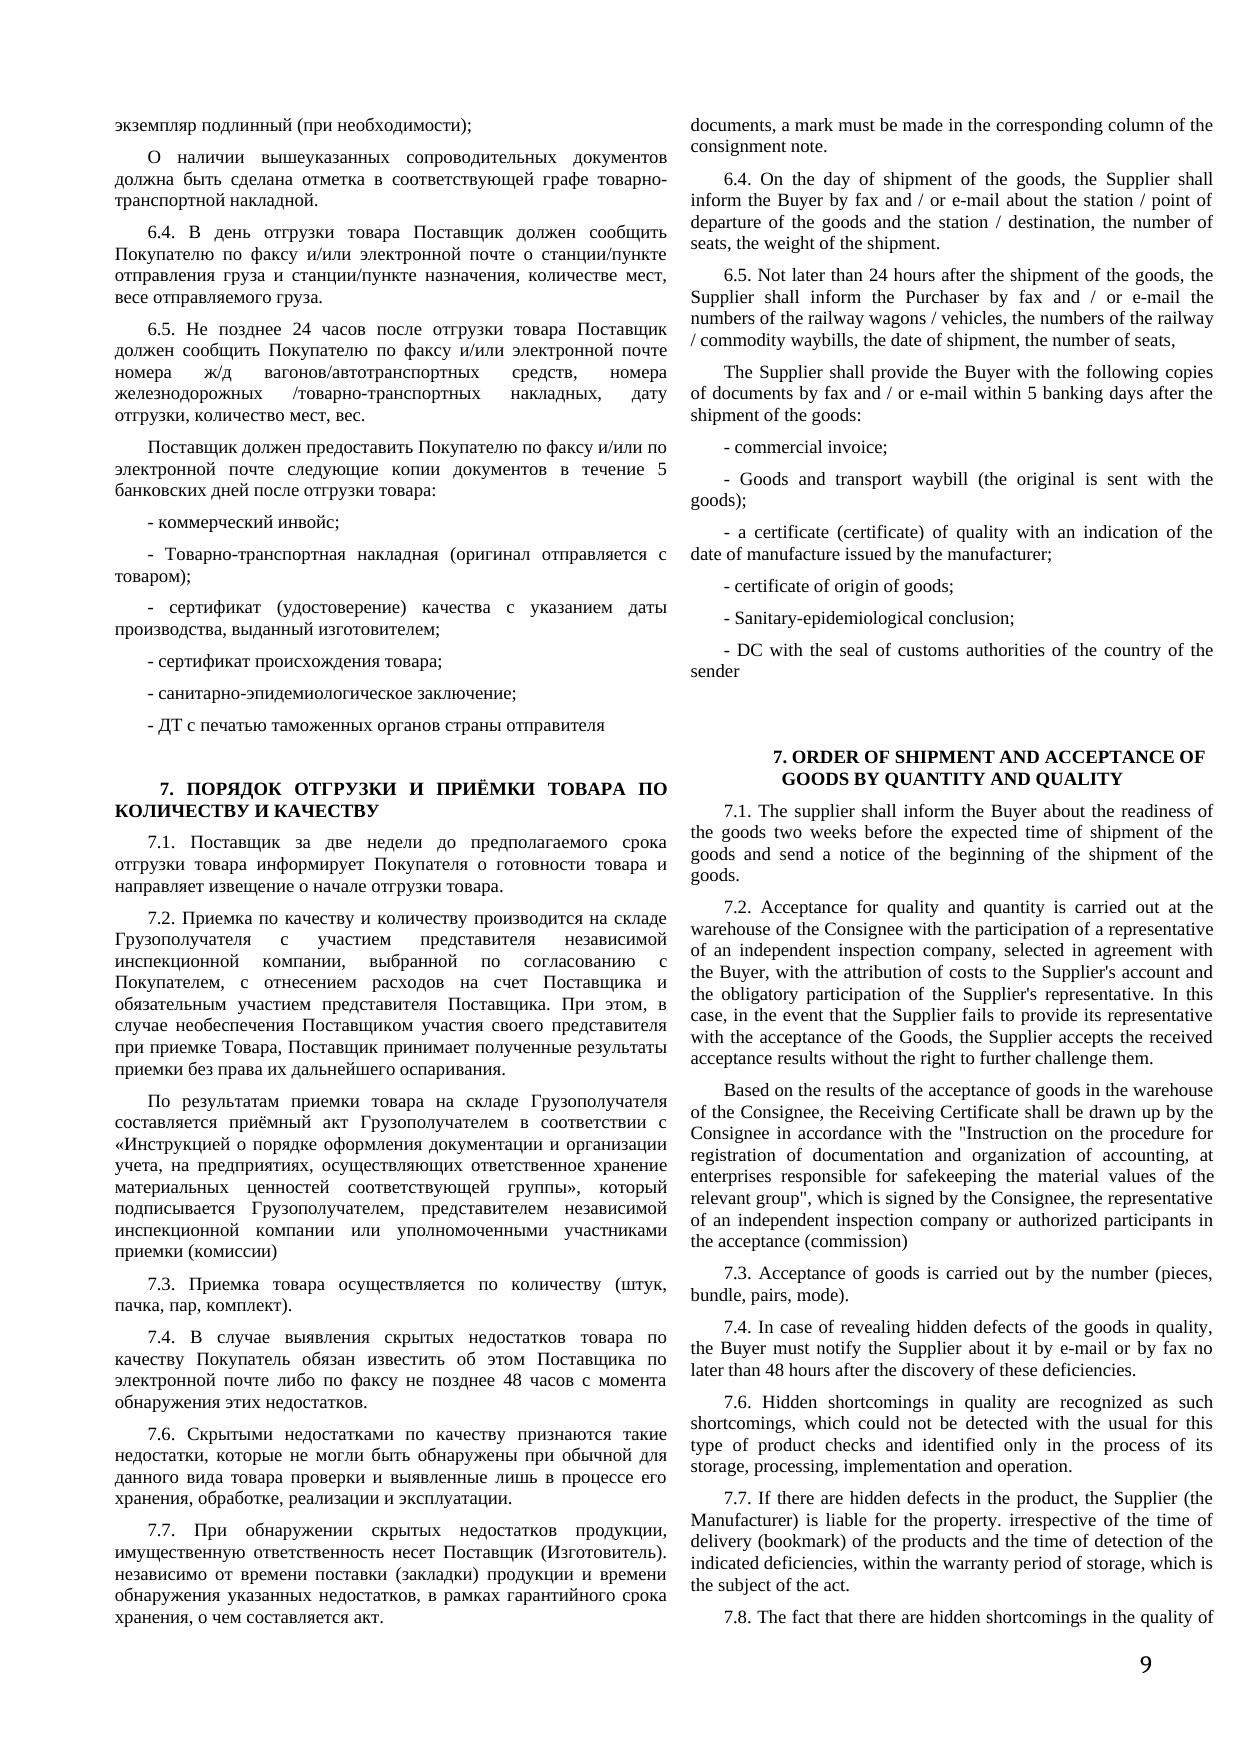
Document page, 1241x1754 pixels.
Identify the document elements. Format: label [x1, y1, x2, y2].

table_header [679, 104, 1225, 1627]
table_header [103, 104, 679, 1627]
